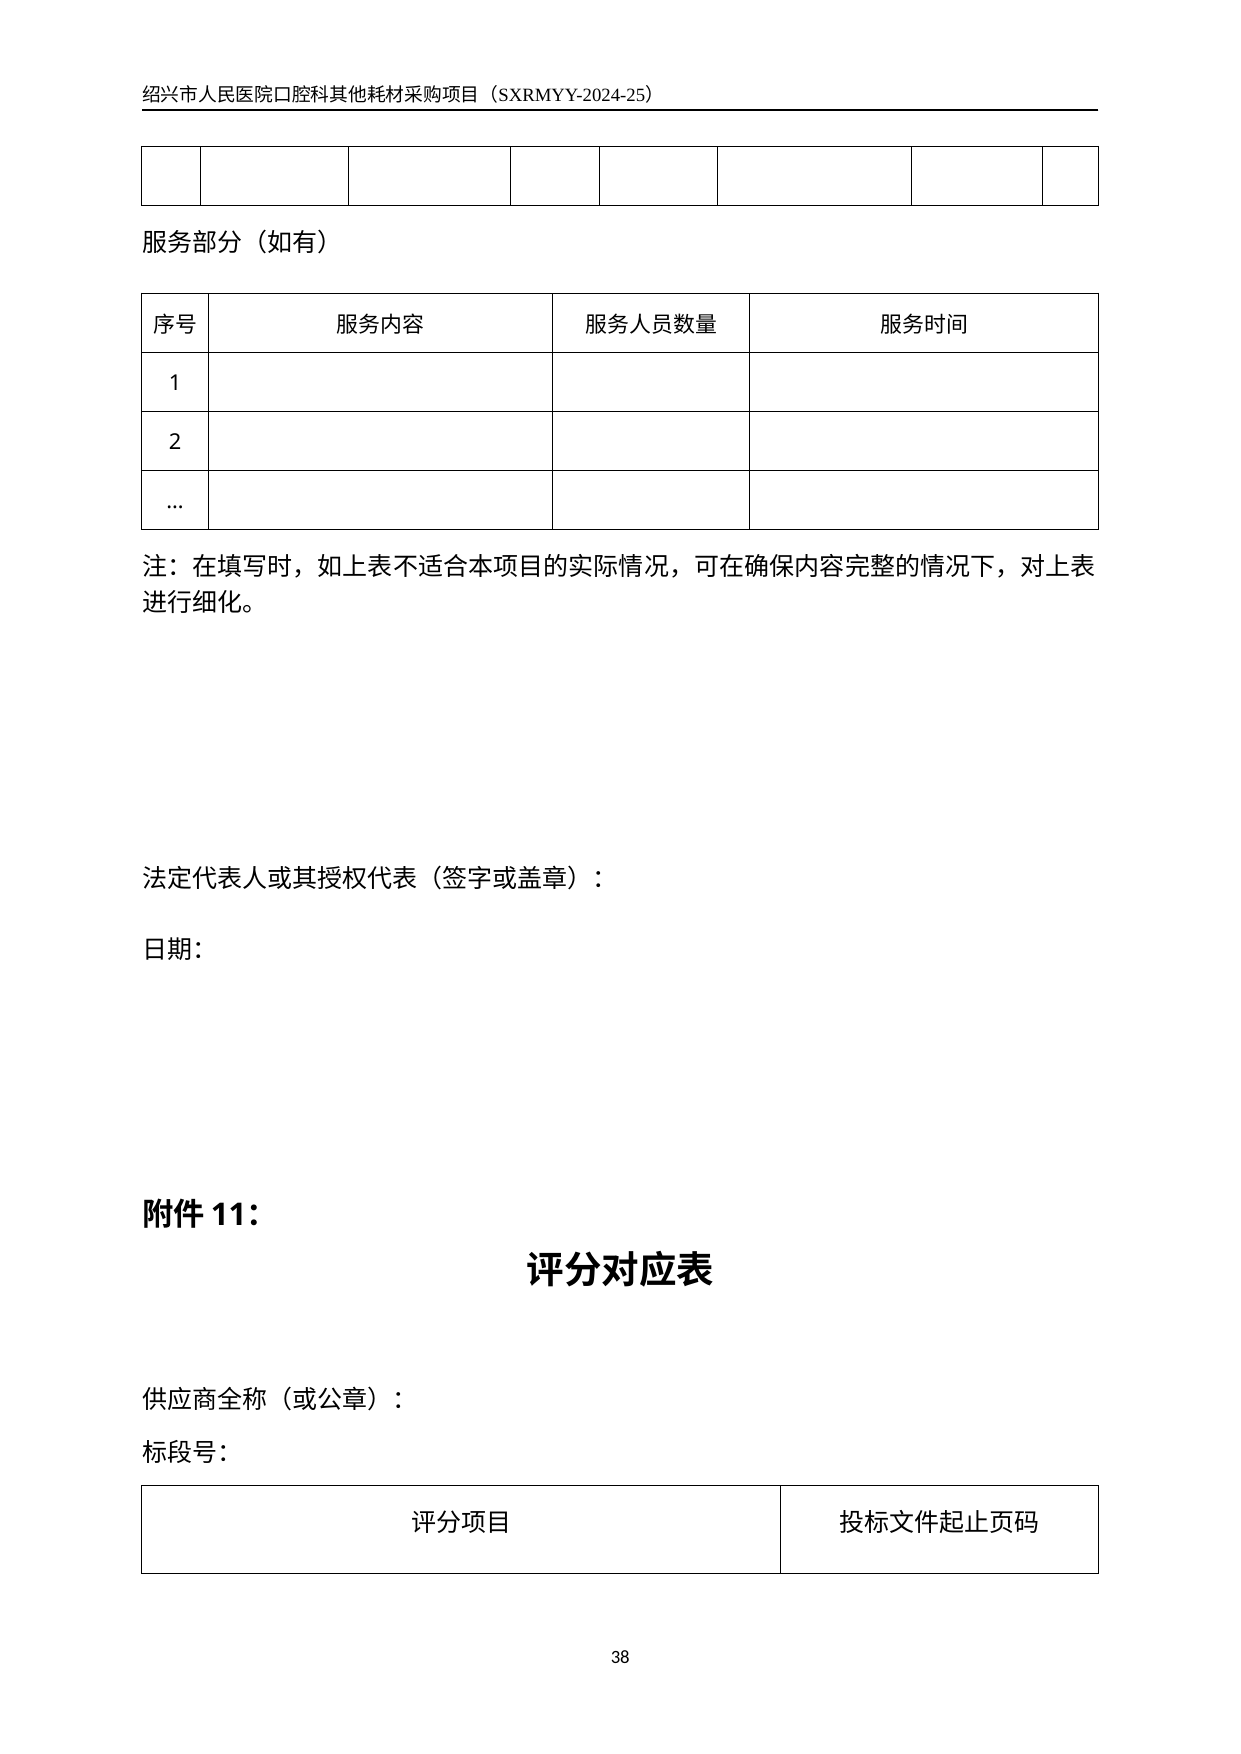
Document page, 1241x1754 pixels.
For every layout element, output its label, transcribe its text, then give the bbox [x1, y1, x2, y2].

table_header 评分项目 [142, 1486, 780, 1573]
table_cell [201, 147, 348, 205]
table_cell [750, 412, 1098, 470]
table_header 服务时间 [750, 294, 1098, 352]
text 法定代表人或其授权代表（签字或盖章）： [142, 858, 1098, 895]
table_cell 1 [142, 353, 208, 411]
text 服务部分（如有） [142, 222, 1098, 258]
table_header 序号 [142, 294, 208, 352]
table_cell [1043, 147, 1098, 205]
text 标段号： [142, 1432, 1098, 1468]
table_cell … [142, 471, 208, 529]
text 日期： [142, 929, 1098, 965]
text 评分对应表 [142, 1240, 1098, 1294]
table_cell [209, 412, 552, 470]
table_cell [750, 471, 1098, 529]
text 供应商全称（或公章）： [142, 1379, 1098, 1416]
table_cell [511, 147, 599, 205]
text 注：在填写时，如上表不适合本项目的实际情况，可在确保内容完整的情况下，对上表进行细化。 [142, 546, 1098, 619]
table_cell [553, 471, 749, 529]
table_cell [209, 471, 552, 529]
table_cell [349, 147, 510, 205]
table_cell [209, 353, 552, 411]
text 附件11： [142, 1189, 1098, 1235]
table_header 服务人员数量 [553, 294, 749, 352]
table_cell [718, 147, 911, 205]
table_cell [750, 353, 1098, 411]
table_cell [600, 147, 717, 205]
table_header 投标文件起止页码 [781, 1486, 1098, 1573]
table_cell [142, 147, 200, 205]
table_cell 2 [142, 412, 208, 470]
table_cell [553, 412, 749, 470]
table_cell [553, 353, 749, 411]
table_header 服务内容 [209, 294, 552, 352]
table_cell [912, 147, 1042, 205]
